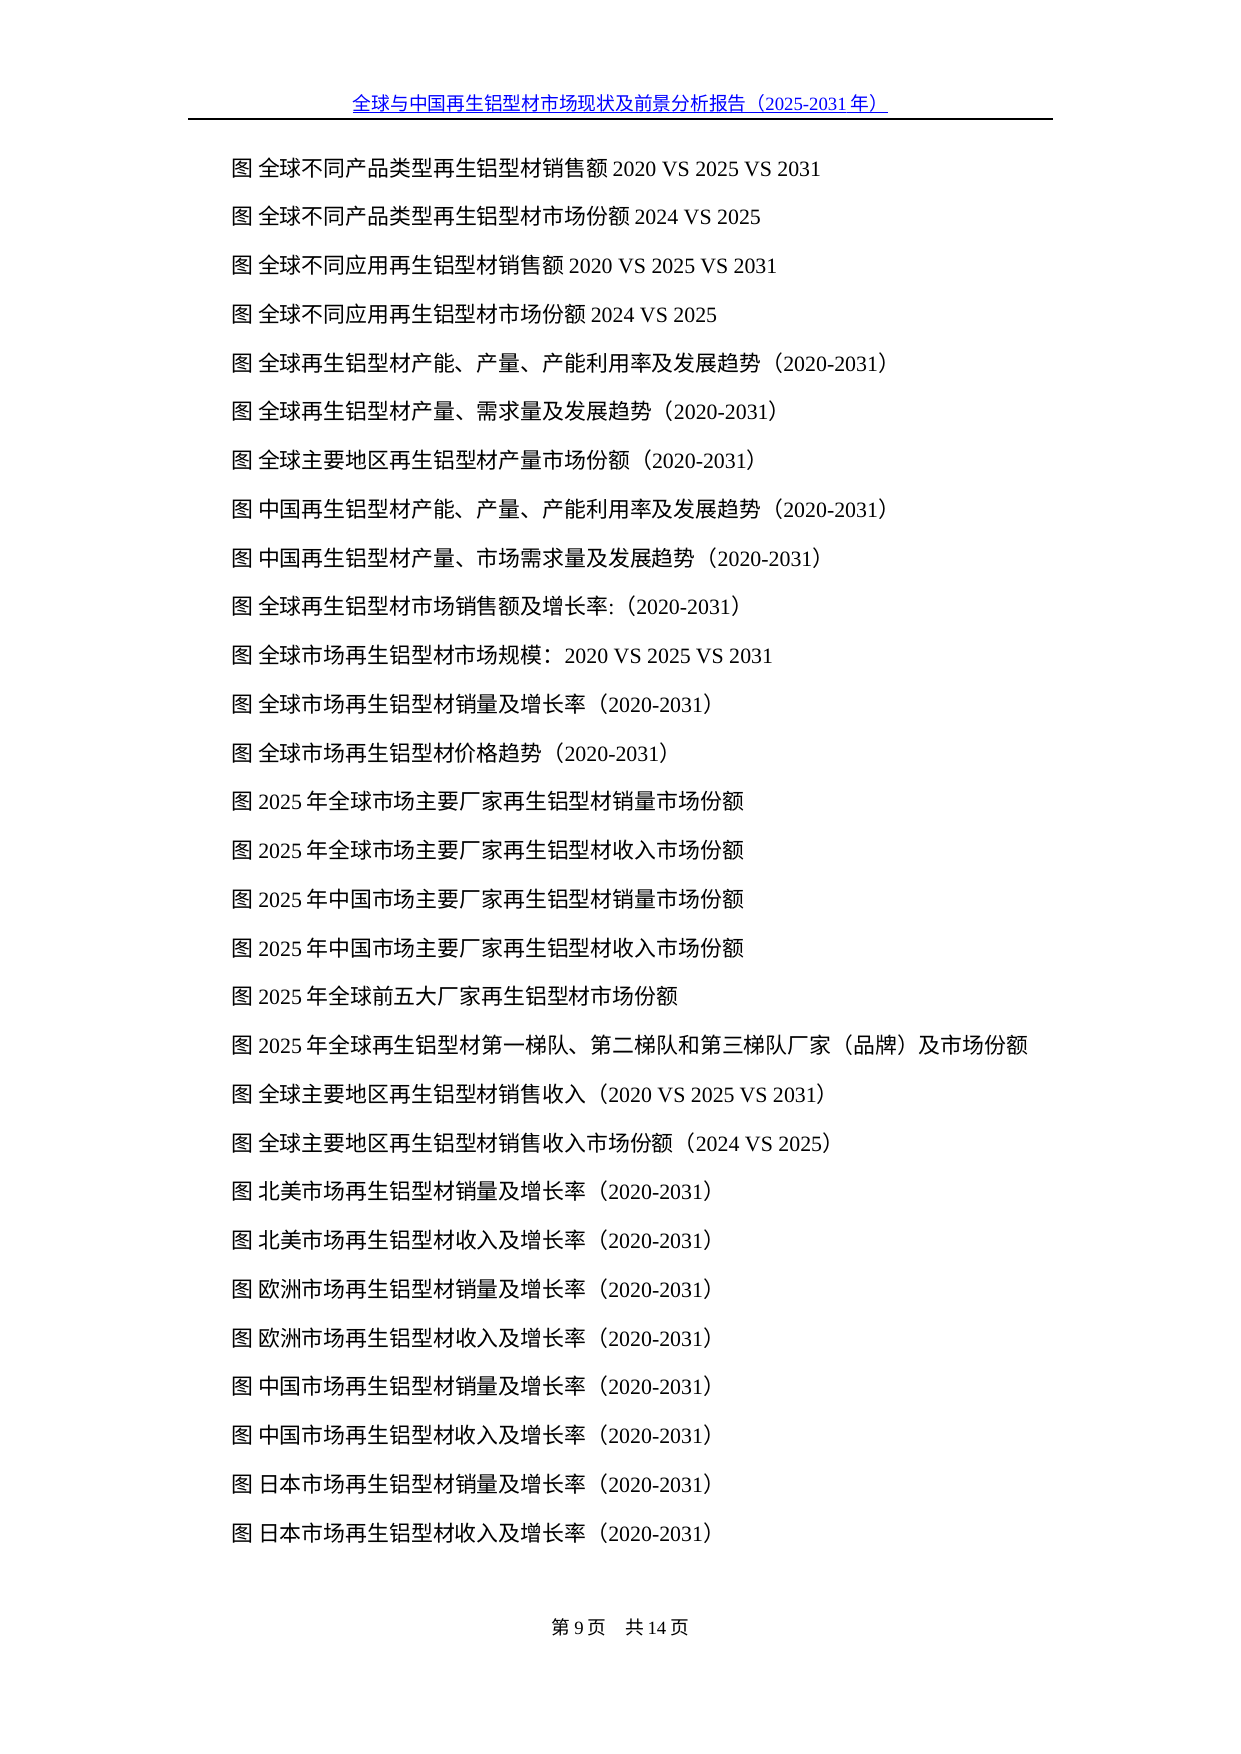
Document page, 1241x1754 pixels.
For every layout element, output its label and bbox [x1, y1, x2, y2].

text [187, 150, 1053, 1548]
